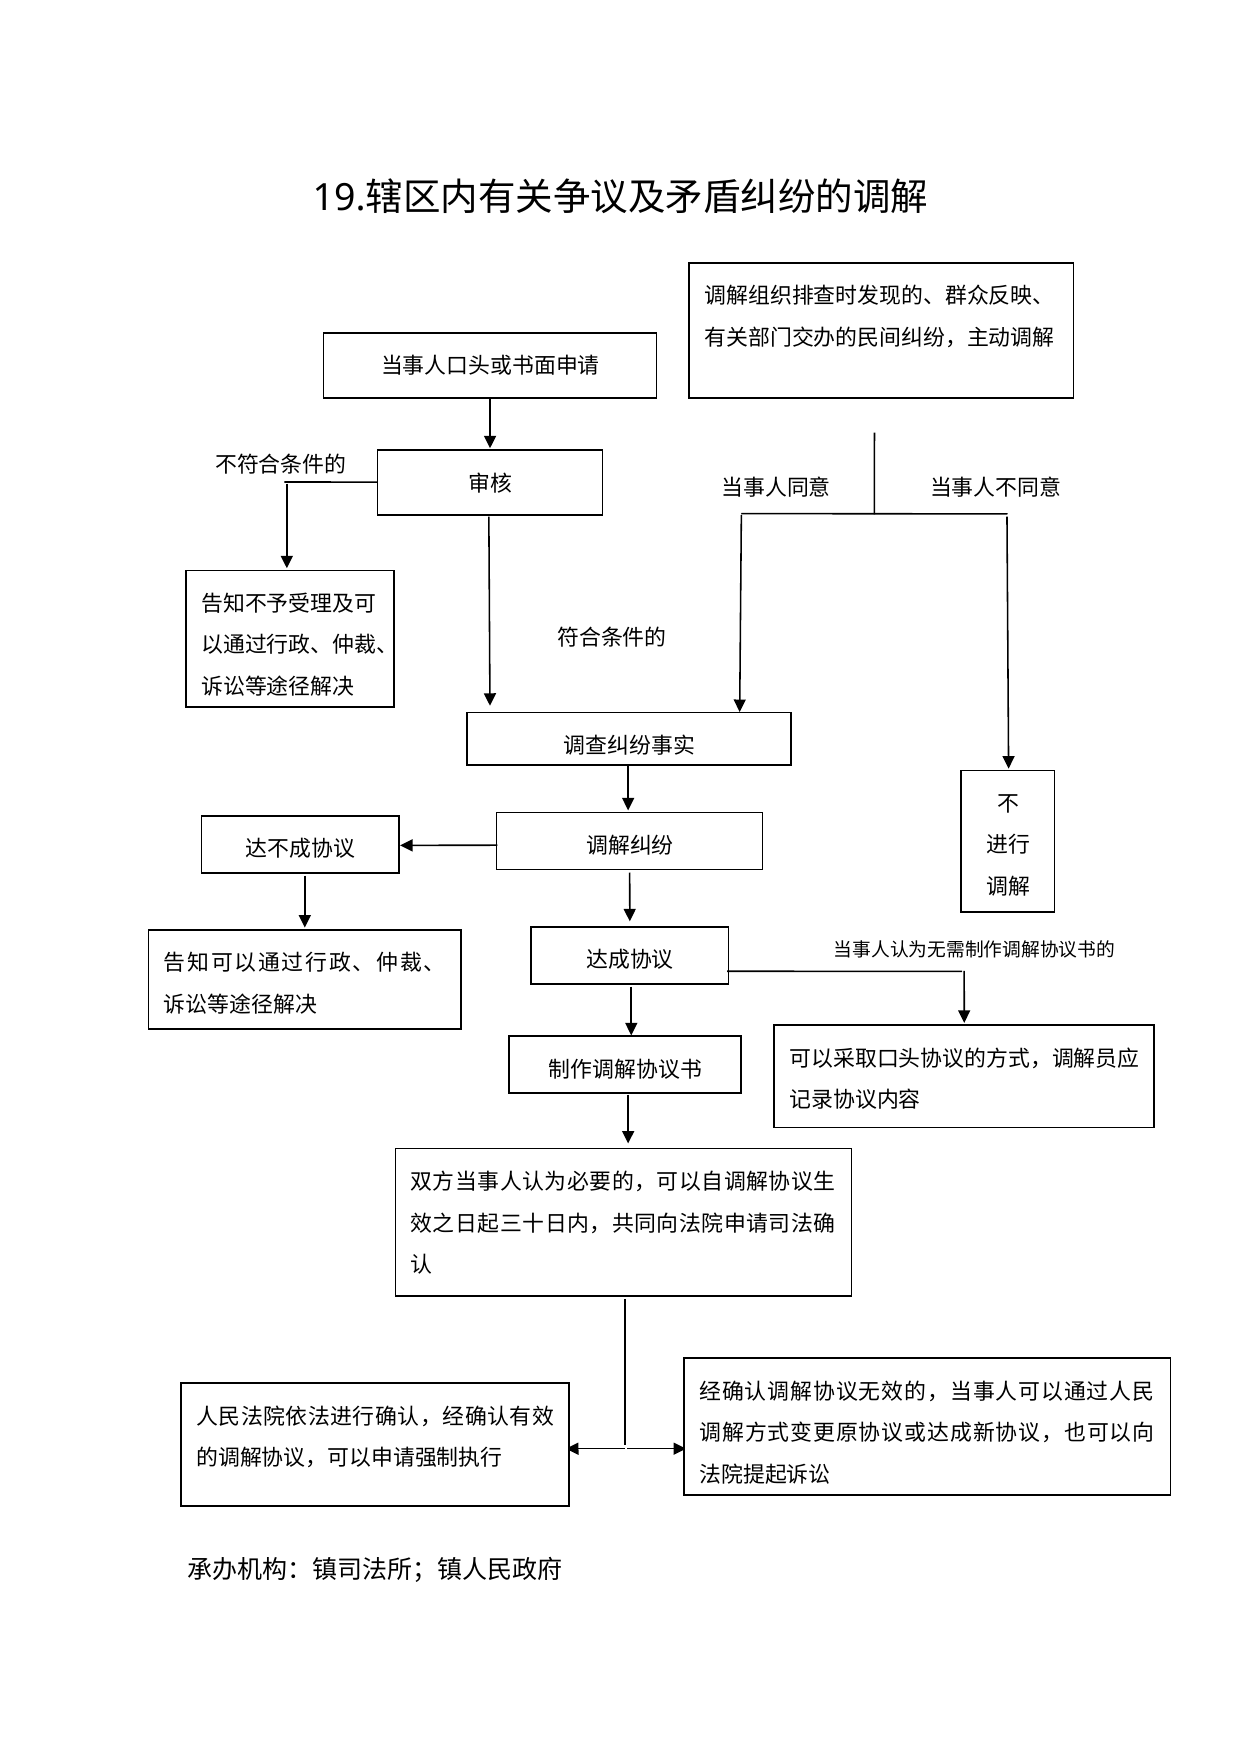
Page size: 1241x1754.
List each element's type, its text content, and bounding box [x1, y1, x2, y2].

text 承办机构：镇司法所；镇人民政府 [187, 1550, 1053, 1586]
text 19.辖区内有关争议及矛盾纠纷的调解 [187, 162, 1053, 227]
